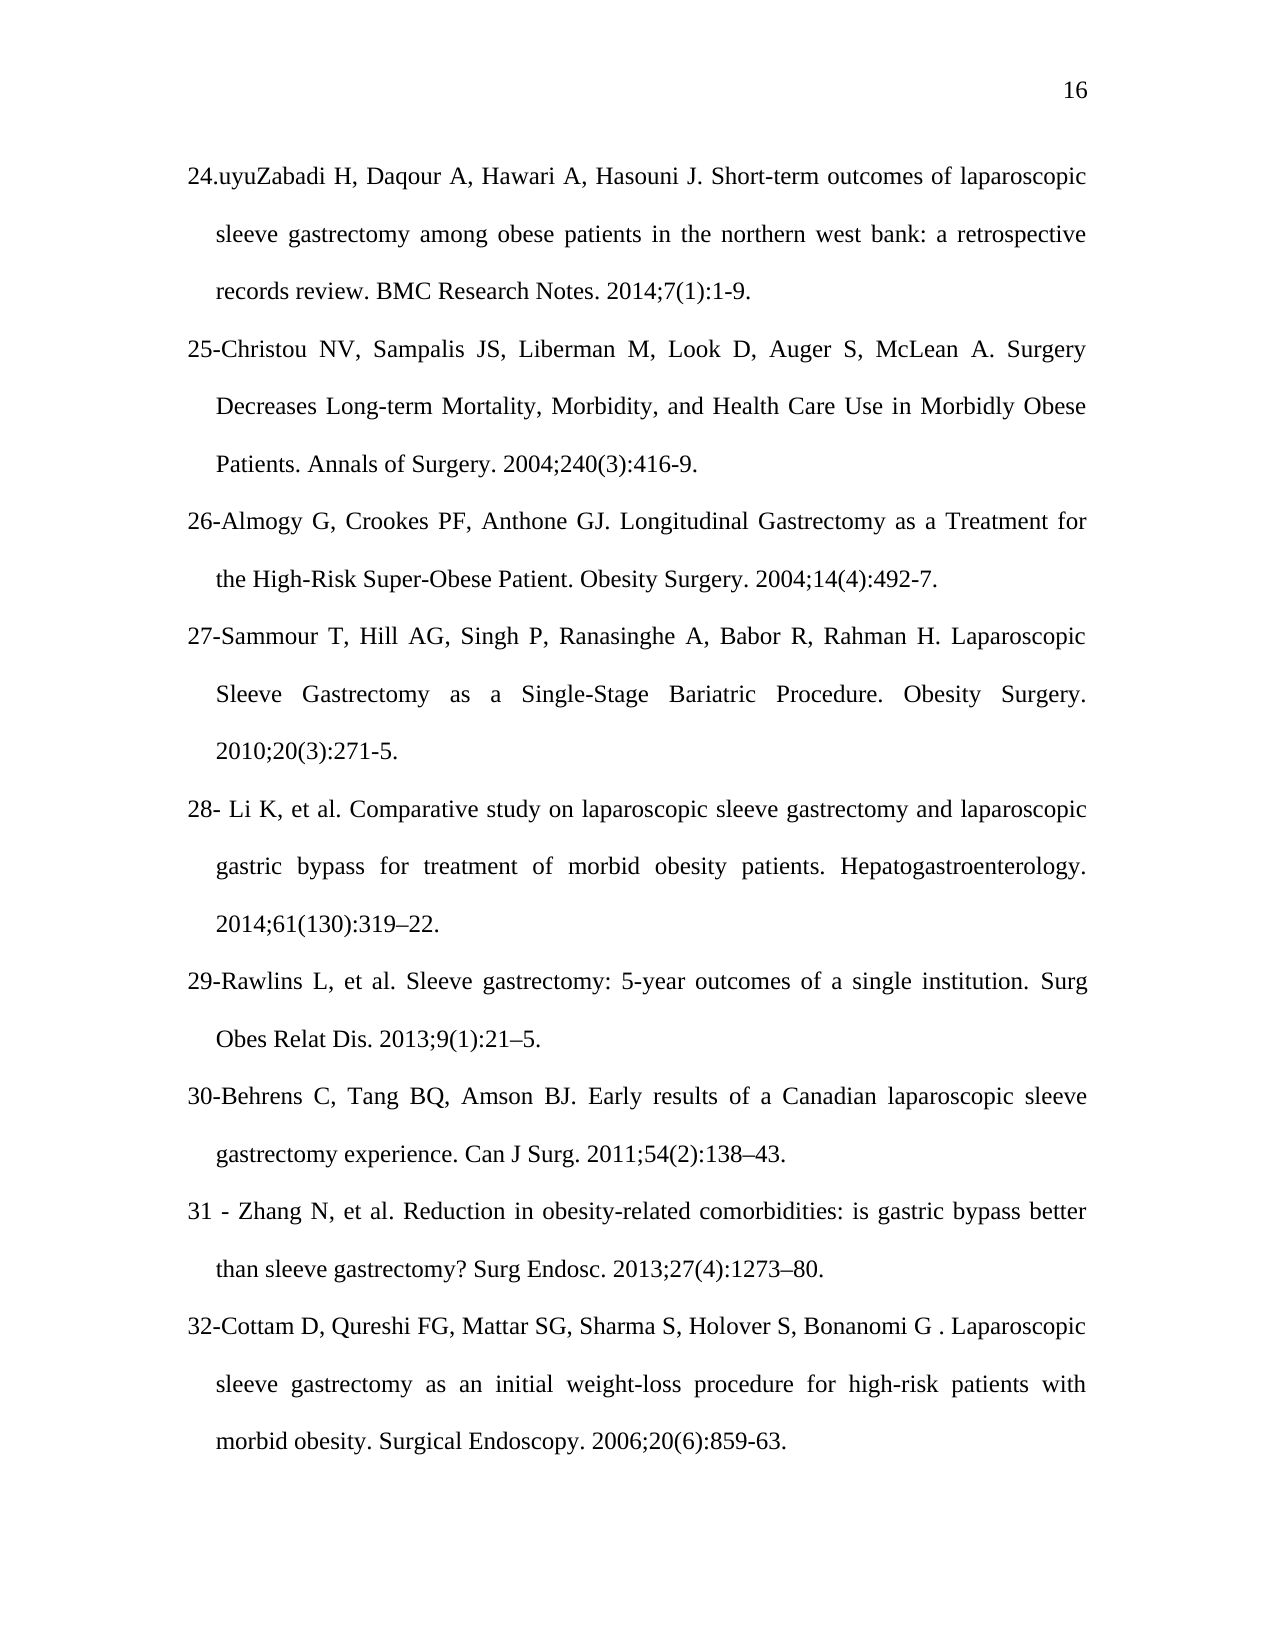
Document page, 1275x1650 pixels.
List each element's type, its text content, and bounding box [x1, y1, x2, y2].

text 29-Rawlins L, et al. Sleeve gastrectomy: 5-year outcomes of a single institution. Surg Obes Relat Dis. 2013;9(1):21–5. [187, 966, 1087, 1052]
text 27-Sammour T, Hill AG, Singh P, Ranasinghe A, Babor R, Rahman H. Laparoscopic Sleeve Gastrectomy as a Single-Stage Bariatric Procedure. Obesity Surgery. 2010;20(3):271-5. [187, 621, 1087, 765]
text 30-Behrens C, Tang BQ, Amson BJ. Early results of a Canadian laparoscopic sleeve gastrectomy experience. Can J Surg. 2011;54(2):138–43. [187, 1081, 1087, 1167]
text 25-Christou NV, Sampalis JS, Liberman M, Look D, Auger S, McLean A. Surgery Decreases Long-term Mortality, Morbidity, and Health Care Use in Morbidly Obese Patients. Annals of Surgery. 2004;240(3):416-9. [187, 334, 1087, 477]
text 28- Li K, et al. Comparative study on laparoscopic sleeve gastrectomy and laparoscopic gastric bypass for treatment of morbid obesity patients. Hepatogastroenterology. 2014;61(130):319–22. [187, 794, 1087, 937]
text 31 - Zhang N, et al. Reduction in obesity-related comorbidities: is gastric bypass better than sleeve gastrectomy? Surg Endosc. 2013;27(4):1273–80. [187, 1196, 1087, 1282]
text 32-Cottam D, Qureshi FG, Mattar SG, Sharma S, Holover S, Bonanomi G . Laparoscopic sleeve gastrectomy as an initial weight-loss procedure for high-risk patients with morbid obesity. Surgical Endoscopy. 2006;20(6):859-63. [187, 1311, 1087, 1455]
text 26-Almogy G, Crookes PF, Anthone GJ. Longitudinal Gastrectomy as a Treatment for the High-Risk Super-Obese Patient. Obesity Surgery. 2004;14(4):492-7. [187, 506, 1087, 592]
text 24.uyuZabadi H, Daqour A, Hawari A, Hasouni J. Short-term outcomes of laparoscopic sleeve gastrectomy among obese patients in the northern west bank: a retrospective records review. BMC Research Notes. 2014;7(1):1-9. [187, 161, 1087, 305]
